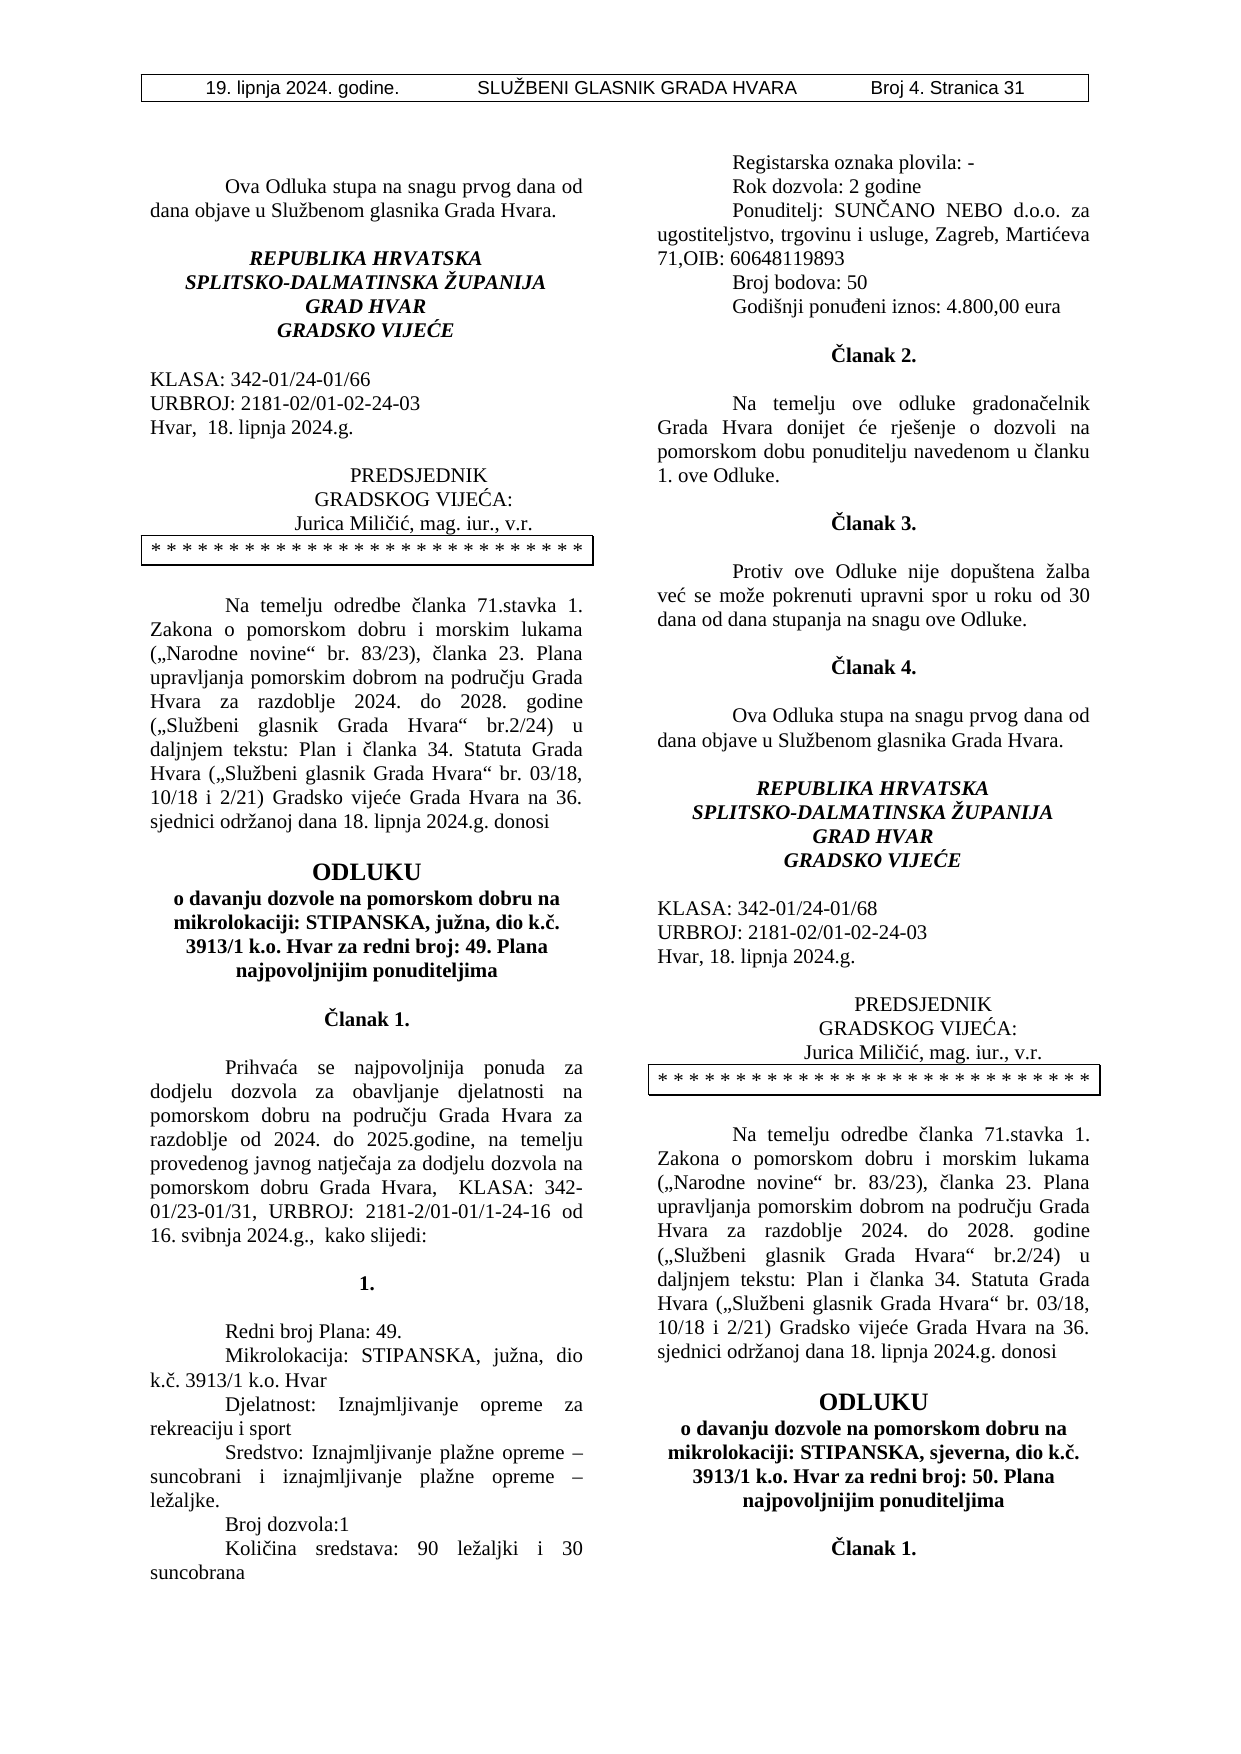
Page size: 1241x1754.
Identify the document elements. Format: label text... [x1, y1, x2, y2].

text PREDSJEDNIK [150, 463, 583, 487]
text KLASA: 342-01/24-01/68 [657, 896, 1090, 920]
text Na temelju ove odluke gradonačelnik Grada Hvara donijet će rješenje o dozvoli na pomorskom dobu ponuditelju navedenom u članku 1. ove Odluke. [657, 391, 1090, 487]
text Jurica Miličić, mag. iur., v.r. [150, 511, 583, 535]
text Količina sredstava: 90 ležaljki i 30 suncobrana [150, 1536, 583, 1584]
text Registarska oznaka plovila: - [657, 150, 1090, 174]
text GRADSKO VIJEĆE [657, 848, 1090, 872]
text Rok dozvola: 2 godine [657, 174, 1090, 198]
text Godišnji ponuđeni iznos: 4.800,00 eura [657, 294, 1090, 318]
text PREDSJEDNIK [657, 992, 1090, 1016]
text Redni broj Plana: 49. [150, 1319, 583, 1343]
text o davanju dozvole na pomorskom dobru na mikrolokaciji: STIPANSKA, južna, dio k.č. 3913/1 k.o. Hvar za redni broj: 49. Plana najpovoljnijim ponuditeljima [150, 886, 583, 982]
text Ova Odluka stupa na snagu prvog dana od dana objave u Službenom glasnika Grada Hvara. [150, 174, 583, 222]
text Članak 1. [657, 1536, 1090, 1560]
text Broj bodova: 50 [657, 270, 1090, 294]
text SPLITSKO-DALMATINSKA ŽUPANIJA [150, 270, 583, 294]
text Članak 1. [150, 1007, 583, 1031]
text URBROJ: 2181-02/01-02-24-03 [150, 391, 583, 415]
text GRADSKO VIJEĆE [150, 318, 583, 342]
text REPUBLIKA HRVATSKA [150, 246, 583, 270]
text Članak 3. [657, 511, 1090, 535]
text Članak 2. [657, 342, 1090, 367]
text 1. [150, 1271, 583, 1295]
text Ova Odluka stupa na snagu prvog dana od dana objave u Službenom glasnika Grada Hvara. [657, 703, 1090, 752]
text GRADSKOG VIJEĆA: [657, 1016, 1090, 1040]
text Sredstvo: Iznajmljivanje plažne opreme – suncobrani i iznajmljivanje plažne opreme – ležaljke. [150, 1440, 583, 1512]
text ODLUKU [150, 857, 583, 886]
text GRAD HVAR [150, 294, 583, 318]
text * * * * * * * * * * * * * * * * * * * * * * * * * * * * [649, 1065, 1099, 1094]
text GRADSKOG VIJEĆA: [150, 487, 583, 511]
text Broj dozvola:1 [150, 1512, 583, 1536]
text KLASA: 342-01/24-01/66 [150, 367, 583, 391]
text Hvar, 18. lipnja 2024.g. [150, 415, 583, 439]
text Jurica Miličić, mag. iur., v.r. [657, 1040, 1090, 1064]
text o davanju dozvole na pomorskom dobru na mikrolokaciji: STIPANSKA, sjeverna, dio k.č. 3913/1 k.o. Hvar za redni broj: 50. Plana najpovoljnijim ponuditeljima [657, 1416, 1090, 1512]
text Hvar, 18. lipnja 2024.g. [657, 944, 1090, 968]
text Ponuditelj: SUNČANO NEBO d.o.o. za ugostiteljstvo, trgovinu i usluge, Zagreb, Martićeva 71,OIB: 60648119893 [657, 198, 1090, 270]
text REPUBLIKA HRVATSKA [657, 776, 1090, 800]
text URBROJ: 2181-02/01-02-24-03 [657, 920, 1090, 944]
text * * * * * * * * * * * * * * * * * * * * * * * * * * * * [142, 536, 592, 564]
text Mikrolokacija: STIPANSKA, južna, dio k.č. 3913/1 k.o. Hvar [150, 1343, 583, 1392]
text Djelatnost: Iznajmljivanje opreme za rekreaciju i sport [150, 1392, 583, 1440]
text GRAD HVAR [657, 824, 1090, 848]
text ODLUKU [657, 1387, 1090, 1416]
text Protiv ove Odluke nije dopuštena žalba već se može pokrenuti upravni spor u roku od 30 dana od dana stupanja na snagu ove Odluke. [657, 559, 1090, 631]
text Članak 4. [657, 655, 1090, 679]
text SPLITSKO-DALMATINSKA ŽUPANIJA [657, 800, 1090, 824]
